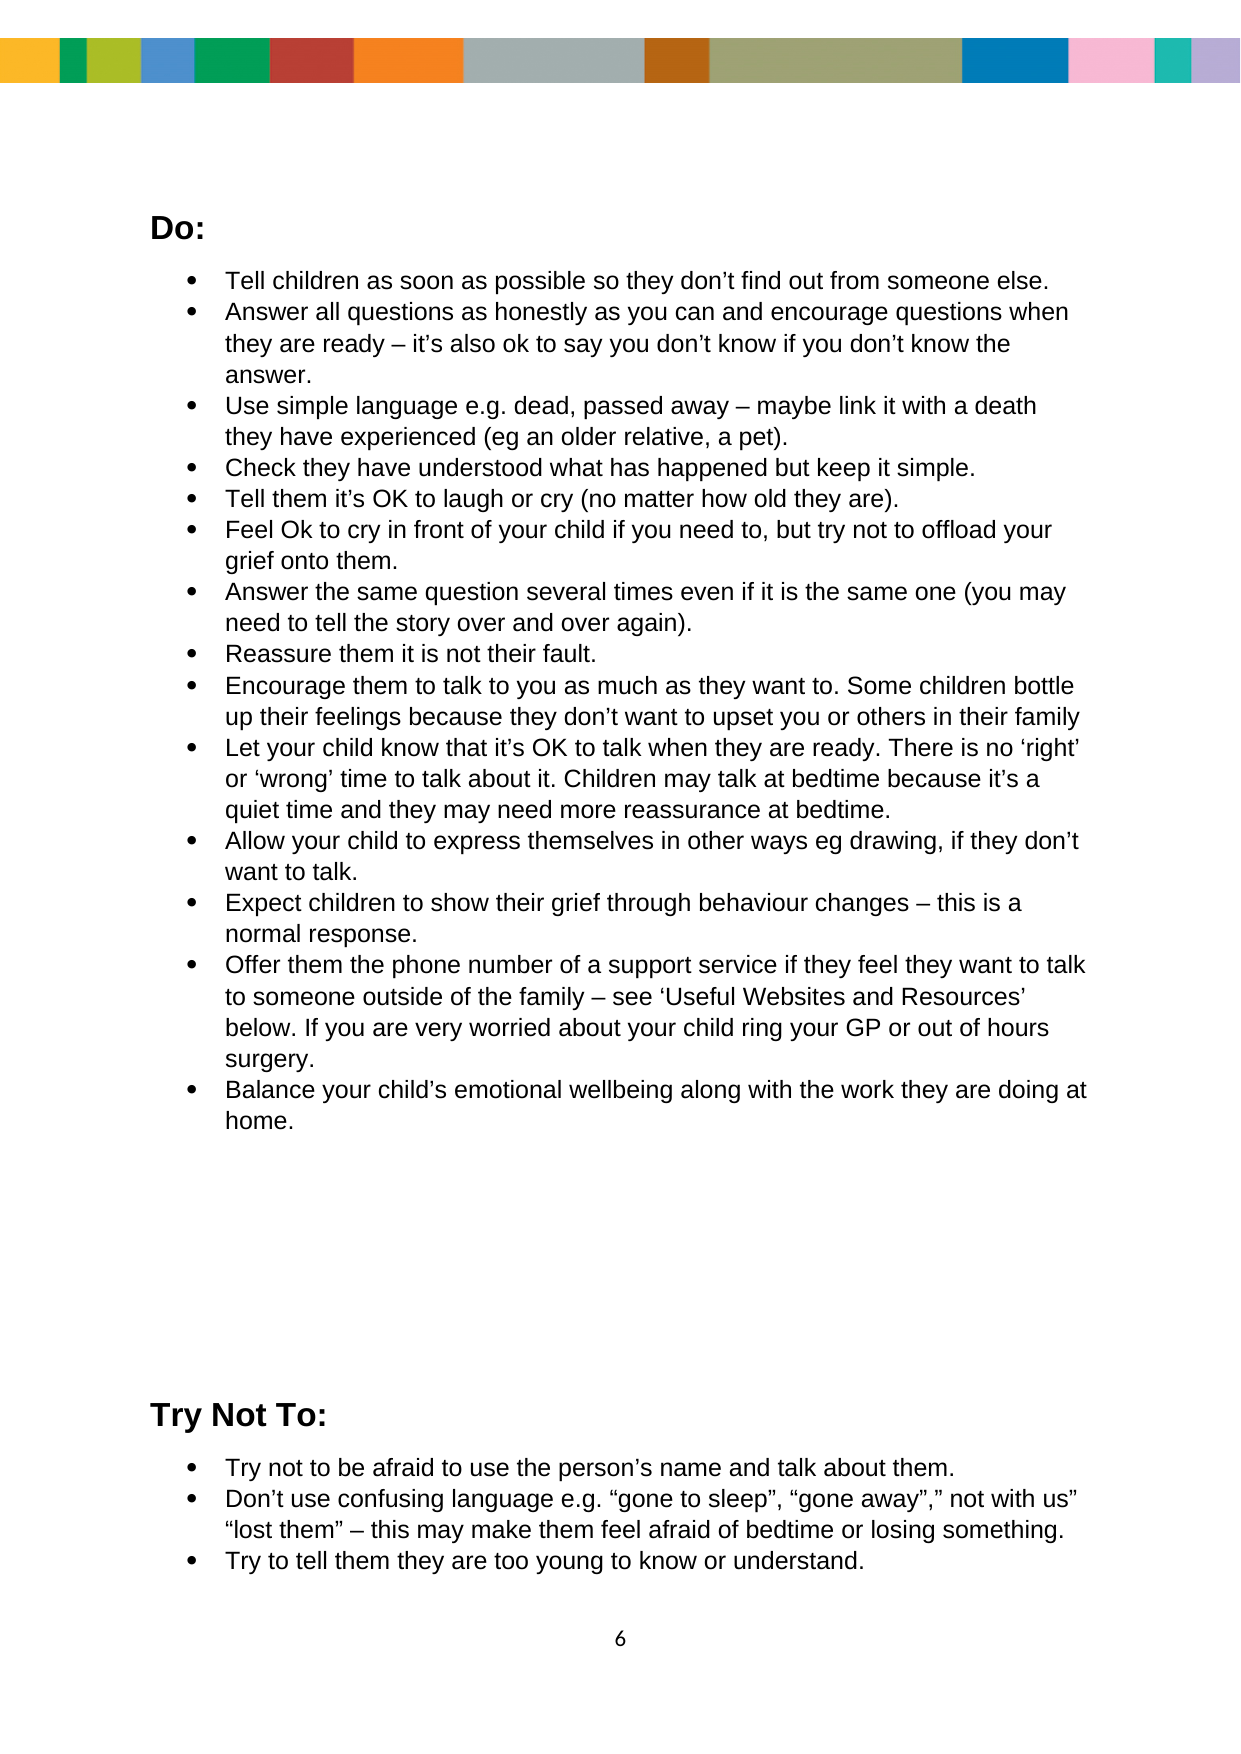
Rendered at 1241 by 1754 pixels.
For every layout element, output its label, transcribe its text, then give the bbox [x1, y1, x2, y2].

list Don’t use confusing language e.g. “gone to sleep”, “gone away”,” not with us” “lost them” – this may make them feel afraid of bedtime or losing something. [187, 1484, 1090, 1544]
list Tell them it’s OK to laugh or cry (no matter how old they are). [187, 484, 1090, 513]
list Expect children to show their grief through behaviour changes – this is a normal response. [187, 888, 1090, 948]
list Answer the same question several times even if it is the same one (you may need to tell the story over and over again). [187, 577, 1090, 637]
text Do: [150, 208, 1090, 247]
list Feel Ok to cry in front of your child if you need to, but try not to offload your grief onto them. [187, 515, 1090, 575]
list Answer all questions as honestly as you can and encourage questions when they are ready – it’s also ok to say you don’t know if you don’t know the answer. [187, 297, 1090, 388]
list Offer them the phone number of a support service if they feel they want to talk to someone outside of the family – see ‘Useful Websites and Resources’ below. If you are very worried about your child ring your GP or out of hours surgery. [187, 950, 1090, 1072]
list Let your child know that it’s OK to talk when they are ready. There is no ‘right’ or ‘wrong’ time to talk about it. Children may talk at bedtime because it’s a quiet time and they may need more reassurance at bedtime. [187, 733, 1090, 824]
list Reassure them it is not their fault. [187, 639, 1090, 668]
list Try to tell them they are too young to know or understand. [187, 1546, 1090, 1575]
text Try Not To: [150, 1395, 1090, 1433]
list Encourage them to talk to you as much as they want to. Some children bottle up their feelings because they don’t want to upset you or others in their family [187, 671, 1090, 731]
list Use simple language e.g. dead, passed away – maybe link it with a death they have experienced (eg an older relative, a pet). [187, 391, 1090, 451]
list Allow your child to express themselves in other ways eg drawing, if they don’t want to talk. [187, 826, 1090, 886]
list Balance your child’s emotional wellbeing along with the work they are doing at home. [187, 1075, 1090, 1134]
list Tell children as soon as possible so they don’t find out from someone else. [187, 266, 1090, 295]
list Check they have understood what has happened but keep it simple. [187, 453, 1090, 482]
list Try not to be afraid to use the person’s name and talk about them. [187, 1453, 1090, 1482]
